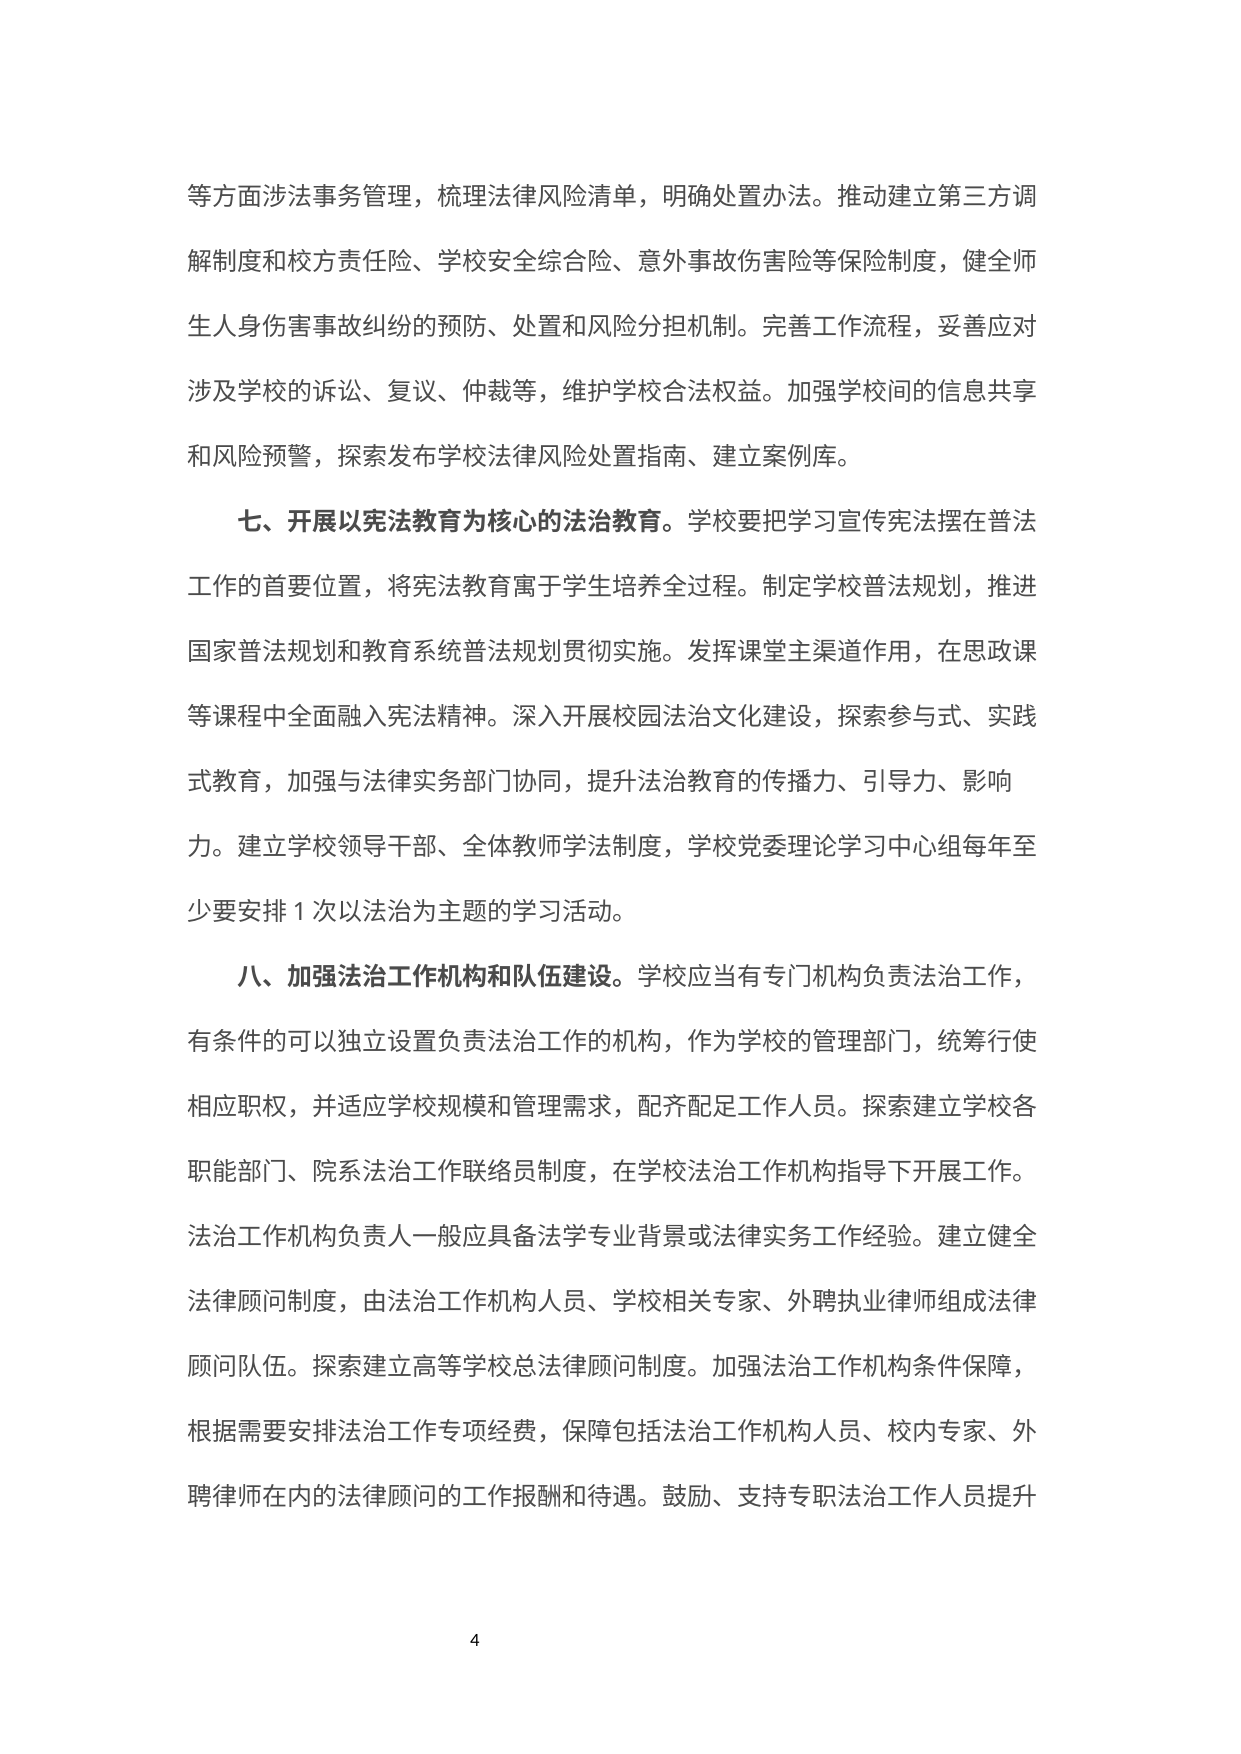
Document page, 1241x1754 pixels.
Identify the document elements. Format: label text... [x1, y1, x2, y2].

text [187, 942, 1053, 1527]
text 七、开展以宪法教育为核心的法治教育。学校要把学习宣传宪法摆在普法工作的首要位置，将宪法教育寓于学生培养全过程。制定学校普法规划，推进国家普法规划和教育系统普法规划贯彻实施。发挥课堂主渠道作用，在思政课等课程中全面融入宪法精神。深入开展校园法治文化建设，探索参与式、实践式教育，加强与法律实务部门协同，提升法治教育的传播力、引导力、影响力。建立学校领导干部、全体教师学法制度，学校党委理论学习中心组每年至少要安排1次以法治为主题的学习活动。 [187, 487, 1053, 942]
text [187, 162, 1053, 487]
